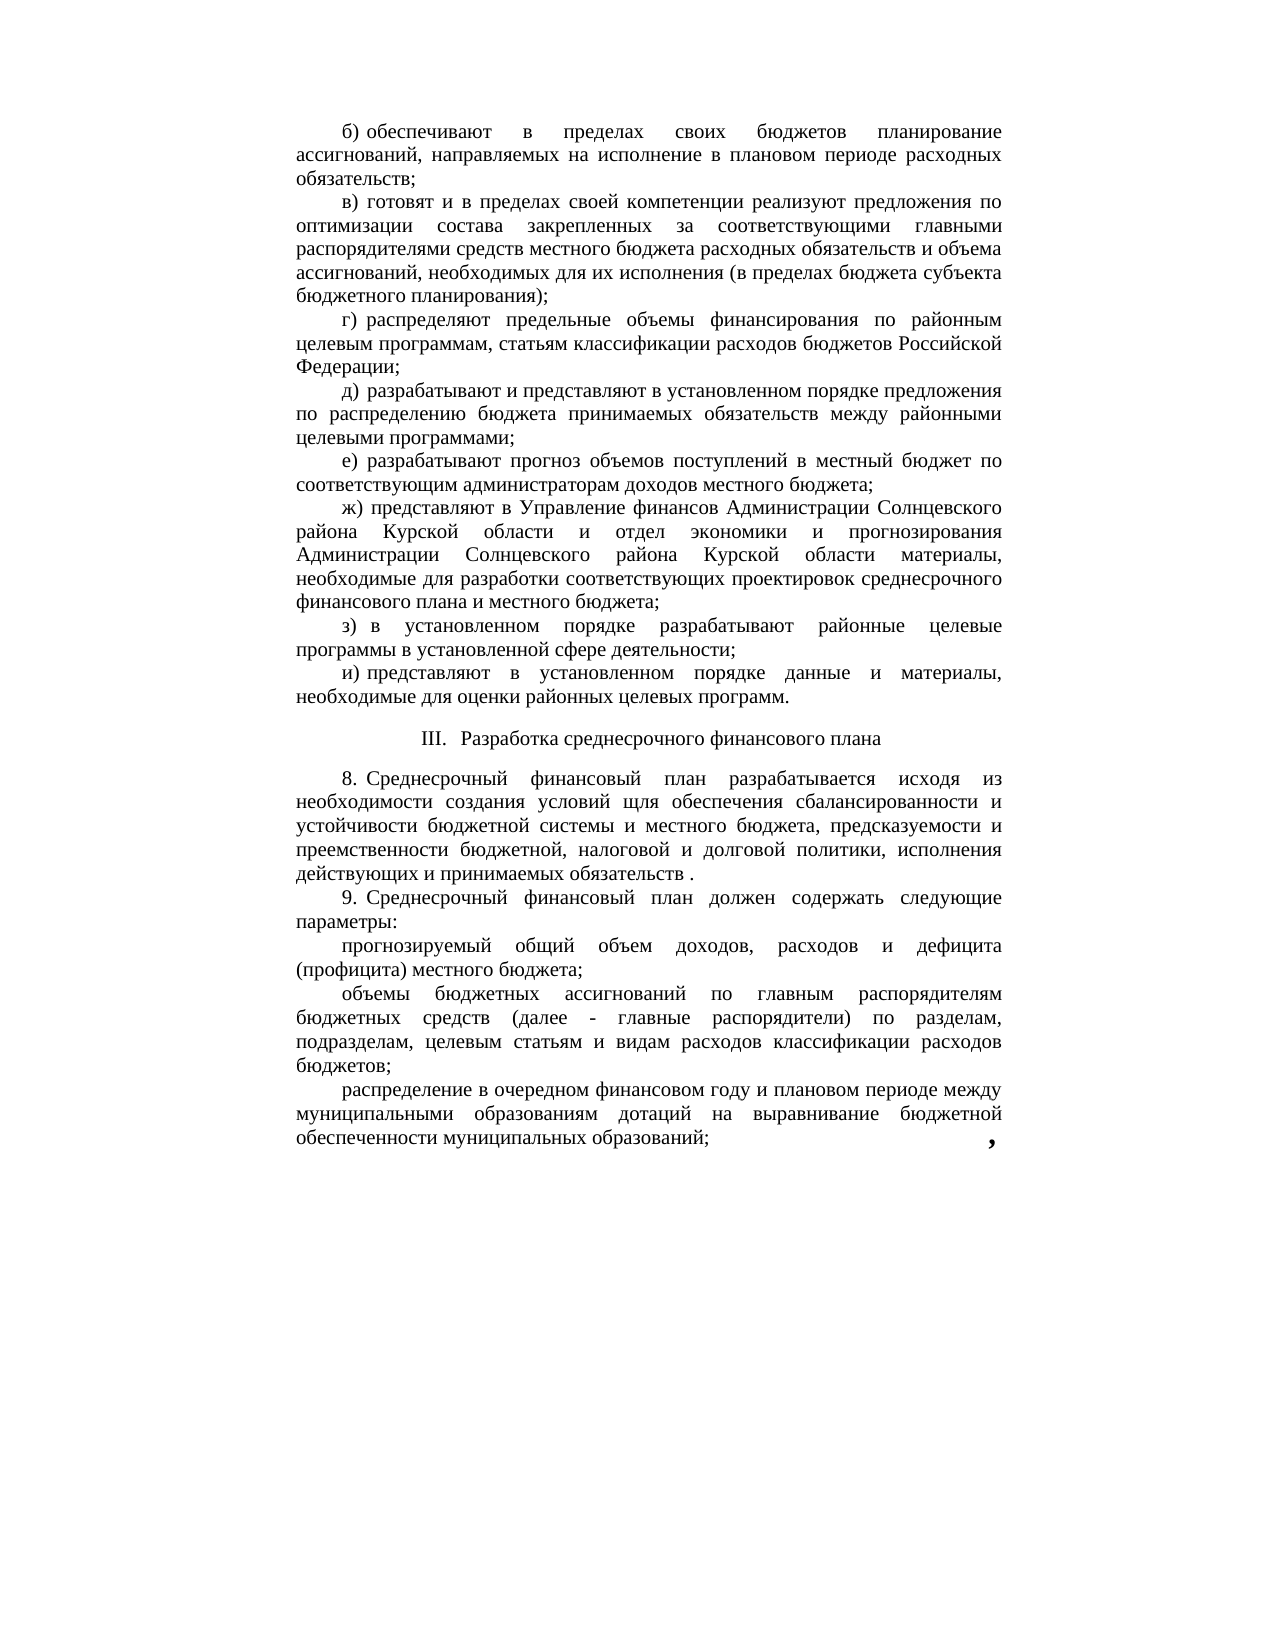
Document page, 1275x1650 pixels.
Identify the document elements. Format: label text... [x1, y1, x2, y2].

list Среднесрочный финансовый план должен содержать следующие параметры: [296, 886, 1003, 933]
text ж) представляют в Управление финансов Администрации Солнцевского района Курской области и отдел экономики и прогнозирования Администрации Солнцевского района Курской области материалы, необходимые для разработки соответствующих проектировок среднесрочного финансового плана и местного бюджета; [296, 496, 1003, 614]
text в) готовят и в пределах своей компетенции реализуют предложения по оптимизации состава закрепленных за соответствующими главными распорядителями средств местного бюджета расходных обязательств и объема ассигнований, необходимых для их исполнения (в пределах бюджета субъекта бюджетного планирования); [296, 190, 1003, 308]
text з) в установленном порядке разрабатывают районные целевые программы в установленной сфере деятельности; [296, 614, 1003, 661]
text прогнозируемый общий объем доходов, расходов и дефицита (профицита) местного бюджета; [296, 933, 1003, 981]
text распределение в очередном финансовом году и плановом периоде между муниципальными образованиям дотаций на выравнивание бюджетной обеспеченности муниципальных образований; , [296, 1077, 1003, 1149]
text д) разрабатывают и представляют в установленном порядке предложения по распределению бюджета принимаемых обязательств между районными целевыми программами; [296, 378, 1003, 449]
text г) распределяют предельные объемы финансирования по районным целевым программам, статьям классификации расходов бюджетов Российской Федерации; [296, 308, 1003, 378]
list Среднесрочный финансовый план разрабатывается исходя из необходимости создания условий щля обеспечения сбалансированности и устойчивости бюджетной системы и местного бюджета, предсказуемости и преемственности бюджетной, налоговой и долговой политики, исполнения действующих и принимаемых обязательств . [296, 766, 1003, 886]
text е) разрабатывают прогноз объемов поступлений в местный бюджет по соответствующим администраторам доходов местного бюджета; [296, 449, 1003, 496]
text б) обеспечивают в пределах своих бюджетов планирование ассигнований, направляемых на исполнение в плановом периоде расходных обязательств; [296, 119, 1003, 190]
text объемы бюджетных ассигнований по главным распорядителям бюджетных средств (далее - главные распорядители) по разделам, подразделам, целевым статьям и видам расходов классификации расходов бюджетов; [296, 981, 1003, 1077]
text и) представляют в установленном порядке данные и материалы, необходимые для оценки районных целевых программ. [296, 661, 1003, 708]
list Разработка среднесрочного финансового плана [421, 729, 1003, 750]
